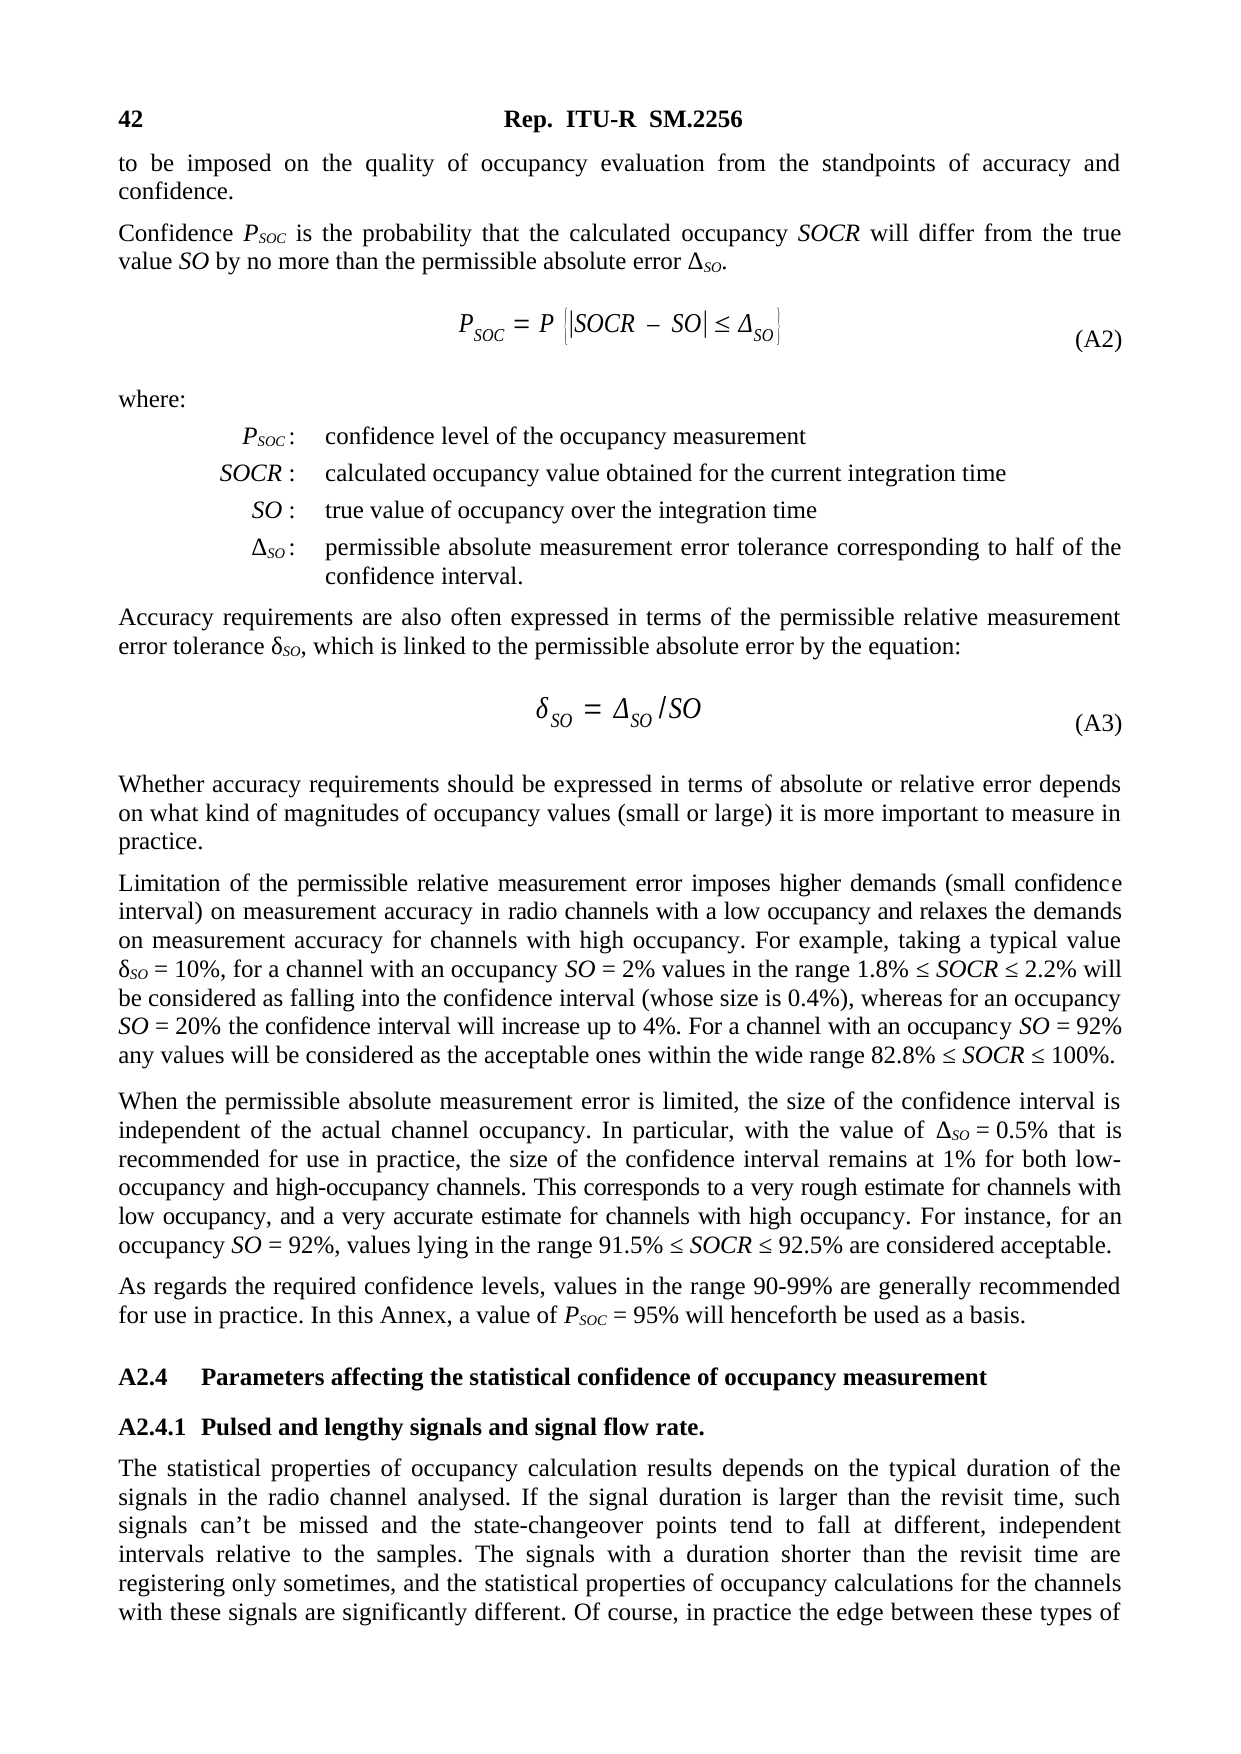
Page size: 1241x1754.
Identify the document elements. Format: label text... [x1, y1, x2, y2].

subtitle A2.4 Parameters affecting the statistical confidence of occupancy measurement [118, 1362, 1122, 1391]
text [118, 148, 1122, 205]
text Confidence PSOC is the probability that the calculated occupancy SOCR will differ from the true value SO by no more than the permissible absolute error ΔSO. [118, 218, 1122, 275]
text As regards the required confidence levels, values in the range 90-99% are generally recommended for use in practice. In this Annex, a value of PSOC = 95% will henceforth be used as a basis. [118, 1271, 1122, 1329]
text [118, 1453, 1122, 1625]
text Accuracy requirements are also often expressed in terms of the permissible relative measurement error tolerance δSO, which is linked to the permissible absolute error by the equation: [118, 602, 1122, 660]
text ΔSO : permissible absolute measurement error tolerance corresponding to half of the confidence interval. [118, 532, 1122, 590]
text (A2) [118, 307, 1122, 352]
text SOCR : calculated occupancy value obtained for the current integration time [118, 458, 1122, 487]
text SO : true value of occupancy over the integration time [118, 495, 1122, 524]
text (A3) [118, 692, 1122, 737]
text Limitation of the permissible relative measurement error imposes higher demands (small confidence interval) on measurement accuracy in radio channels with a low occupancy and relaxes the demands on measurement accuracy for channels with high occupancy. For example, taking a typical value δSO = 10%, for a channel with an occupancy SO = 2% values in the range 1.8% ≤ SOCR ≤ 2.2% will be considered as falling into the confidence interval (whose size is 0.4%), whereas for an occupancy SO = 20% the confidence interval will increase up to 4%. For a channel with an occupancy SO = 92% any values will be considered as the acceptable ones within the wide range 82.8% ≤ SOCR ≤ 100%. [118, 868, 1122, 1074]
subtitle A2.4.1 Pulsed and lengthy signals and signal flow rate. [118, 1412, 1122, 1440]
text When the permissible absolute measurement error is limited, the size of the confidence interval is independent of the actual channel occupancy. In particular, with the value of ΔSO = 0.5% that is recommended for use in practice, the size of the confidence interval remains at 1% for both low-occupancy and high-occupancy channels. This corresponds to a very rough estimate for channels with low occupancy, and a very accurate estimate for channels with high occupancy. For instance, for an occupancy SO = 92%, values lying in the range 91.5% ≤ SOCR ≤ 92.5% are considered acceptable. [118, 1086, 1122, 1259]
text Whether accuracy requirements should be expressed in terms of absolute or relative error depends on what kind of magnitudes of occupancy values (small or large) it is more important to measure in practice. [118, 769, 1122, 855]
text where: [118, 384, 1122, 413]
text PSOC : confidence level of the occupancy measurement [118, 421, 1122, 450]
